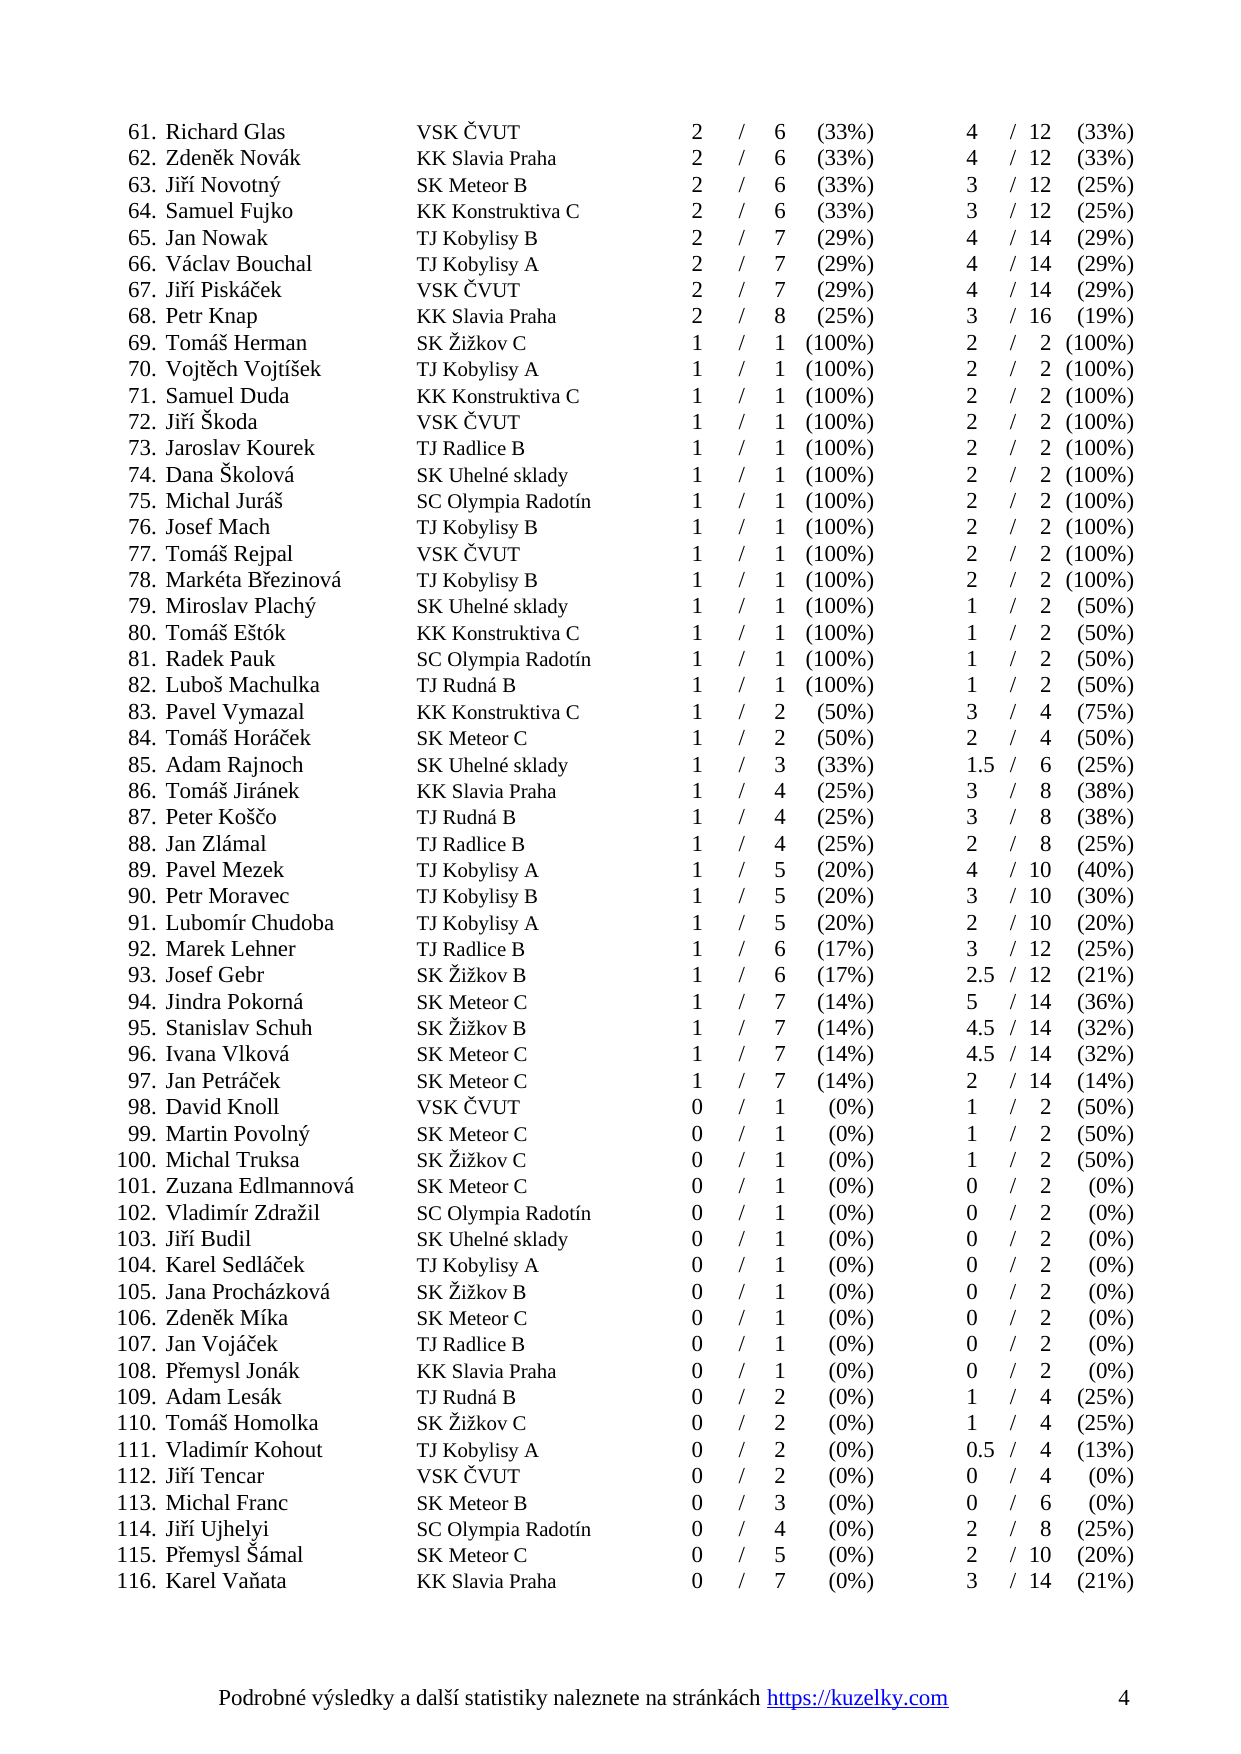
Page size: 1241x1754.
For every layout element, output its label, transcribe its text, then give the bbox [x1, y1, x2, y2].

text 89. Pavel Mezek TJ Kobylisy A 1 / 5 (20%) 4 / 10 (40%) [106, 856, 1134, 882]
text 69. Tomáš Herman SK Žižkov C 1 / 1 (100%) 2 / 2 (100%) [106, 329, 1134, 355]
text 83. Pavel Vymazal KK Konstruktiva C 1 / 2 (50%) 3 / 4 (75%) [106, 698, 1134, 724]
text 64. Samuel Fujko KK Konstruktiva C 2 / 6 (33%) 3 / 12 (25%) [106, 197, 1134, 223]
text 72. Jiří Škoda VSK ČVUT 1 / 1 (100%) 2 / 2 (100%) [106, 408, 1134, 434]
text 62. Zdeněk Novák KK Slavia Praha 2 / 6 (33%) 4 / 12 (33%) [106, 144, 1134, 171]
text 80. Tomáš Eštók KK Konstruktiva C 1 / 1 (100%) 1 / 2 (50%) [106, 619, 1134, 645]
text 96. Ivana Vlková SK Meteor C 1 / 7 (14%) 4.5 / 14 (32%) [106, 1041, 1134, 1067]
text 87. Peter Koščo TJ Rudná B 1 / 4 (25%) 3 / 8 (38%) [106, 803, 1134, 830]
text 93. Josef Gebr SK Žižkov B 1 / 6 (17%) 2.5 / 12 (21%) [106, 961, 1134, 988]
text 92. Marek Lehner TJ Radlice B 1 / 6 (17%) 3 / 12 (25%) [106, 935, 1134, 961]
text 88. Jan Zlámal TJ Radlice B 1 / 4 (25%) 2 / 8 (25%) [106, 830, 1134, 856]
text 70. Vojtěch Vojtíšek TJ Kobylisy A 1 / 1 (100%) 2 / 2 (100%) [106, 355, 1134, 382]
text 61. Richard Glas VSK ČVUT 2 / 6 (33%) 4 / 12 (33%) [106, 118, 1134, 144]
text 114. Jiří Ujhelyi SC Olympia Radotín 0 / 4 (0%) 2 / 8 (25%) [106, 1515, 1134, 1541]
text 97. Jan Petráček SK Meteor C 1 / 7 (14%) 2 / 14 (14%) [106, 1067, 1134, 1093]
text 76. Josef Mach TJ Kobylisy B 1 / 1 (100%) 2 / 2 (100%) [106, 513, 1134, 540]
text 67. Jiří Piskáček VSK ČVUT 2 / 7 (29%) 4 / 14 (29%) [106, 276, 1134, 303]
text 71. Samuel Duda KK Konstruktiva C 1 / 1 (100%) 2 / 2 (100%) [106, 382, 1134, 408]
text 94. Jindra Pokorná SK Meteor C 1 / 7 (14%) 5 / 14 (36%) [106, 988, 1134, 1014]
text 63. Jiří Novotný SK Meteor B 2 / 6 (33%) 3 / 12 (25%) [106, 171, 1134, 197]
text 108. Přemysl Jonák KK Slavia Praha 0 / 1 (0%) 0 / 2 (0%) [106, 1357, 1134, 1383]
text 91. Lubomír Chudoba TJ Kobylisy A 1 / 5 (20%) 2 / 10 (20%) [106, 909, 1134, 935]
text 102. Vladimír Zdražil SC Olympia Radotín 0 / 1 (0%) 0 / 2 (0%) [106, 1199, 1134, 1225]
text 107. Jan Vojáček TJ Radlice B 0 / 1 (0%) 0 / 2 (0%) [106, 1330, 1134, 1357]
text 78. Markéta Březinová TJ Kobylisy B 1 / 1 (100%) 2 / 2 (100%) [106, 566, 1134, 592]
text 65. Jan Nowak TJ Kobylisy B 2 / 7 (29%) 4 / 14 (29%) [106, 223, 1134, 250]
text 68. Petr Knap KK Slavia Praha 2 / 8 (25%) 3 / 16 (19%) [106, 303, 1134, 329]
text 105. Jana Procházková SK Žižkov B 0 / 1 (0%) 0 / 2 (0%) [106, 1278, 1134, 1304]
text 101. Zuzana Edlmannová SK Meteor C 0 / 1 (0%) 0 / 2 (0%) [106, 1172, 1134, 1199]
text 110. Tomáš Homolka SK Žižkov C 0 / 2 (0%) 1 / 4 (25%) [106, 1409, 1134, 1436]
text 116. Karel Vaňata KK Slavia Praha 0 / 7 (0%) 3 / 14 (21%) [106, 1568, 1134, 1594]
text 77. Tomáš Rejpal VSK ČVUT 1 / 1 (100%) 2 / 2 (100%) [106, 540, 1134, 566]
text 74. Dana Školová SK Uhelné sklady 1 / 1 (100%) 2 / 2 (100%) [106, 461, 1134, 487]
text 82. Luboš Machulka TJ Rudná B 1 / 1 (100%) 1 / 2 (50%) [106, 672, 1134, 698]
text 106. Zdeněk Míka SK Meteor C 0 / 1 (0%) 0 / 2 (0%) [106, 1304, 1134, 1330]
text 109. Adam Lesák TJ Rudná B 0 / 2 (0%) 1 / 4 (25%) [106, 1383, 1134, 1409]
text 79. Miroslav Plachý SK Uhelné sklady 1 / 1 (100%) 1 / 2 (50%) [106, 592, 1134, 619]
text 73. Jaroslav Kourek TJ Radlice B 1 / 1 (100%) 2 / 2 (100%) [106, 434, 1134, 461]
text 81. Radek Pauk SC Olympia Radotín 1 / 1 (100%) 1 / 2 (50%) [106, 645, 1134, 672]
text 98. David Knoll VSK ČVUT 0 / 1 (0%) 1 / 2 (50%) [106, 1093, 1134, 1119]
text 100. Michal Truksa SK Žižkov C 0 / 1 (0%) 1 / 2 (50%) [106, 1146, 1134, 1172]
text 111. Vladimír Kohout TJ Kobylisy A 0 / 2 (0%) 0.5 / 4 (13%) [106, 1436, 1134, 1462]
text 113. Michal Franc SK Meteor B 0 / 3 (0%) 0 / 6 (0%) [106, 1488, 1134, 1515]
text 112. Jiří Tencar VSK ČVUT 0 / 2 (0%) 0 / 4 (0%) [106, 1462, 1134, 1488]
text 104. Karel Sedláček TJ Kobylisy A 0 / 1 (0%) 0 / 2 (0%) [106, 1251, 1134, 1278]
text 86. Tomáš Jiránek KK Slavia Praha 1 / 4 (25%) 3 / 8 (38%) [106, 777, 1134, 803]
text 99. Martin Povolný SK Meteor C 0 / 1 (0%) 1 / 2 (50%) [106, 1119, 1134, 1146]
text 75. Michal Juráš SC Olympia Radotín 1 / 1 (100%) 2 / 2 (100%) [106, 487, 1134, 513]
text 95. Stanislav Schuh SK Žižkov B 1 / 7 (14%) 4.5 / 14 (32%) [106, 1014, 1134, 1041]
text 115. Přemysl Šámal SK Meteor C 0 / 5 (0%) 2 / 10 (20%) [106, 1541, 1134, 1568]
text 84. Tomáš Horáček SK Meteor C 1 / 2 (50%) 2 / 4 (50%) [106, 724, 1134, 751]
text 103. Jiří Budil SK Uhelné sklady 0 / 1 (0%) 0 / 2 (0%) [106, 1225, 1134, 1251]
text 66. Václav Bouchal TJ Kobylisy A 2 / 7 (29%) 4 / 14 (29%) [106, 250, 1134, 276]
text 90. Petr Moravec TJ Kobylisy B 1 / 5 (20%) 3 / 10 (30%) [106, 882, 1134, 909]
text 85. Adam Rajnoch SK Uhelné sklady 1 / 3 (33%) 1.5 / 6 (25%) [106, 751, 1134, 777]
